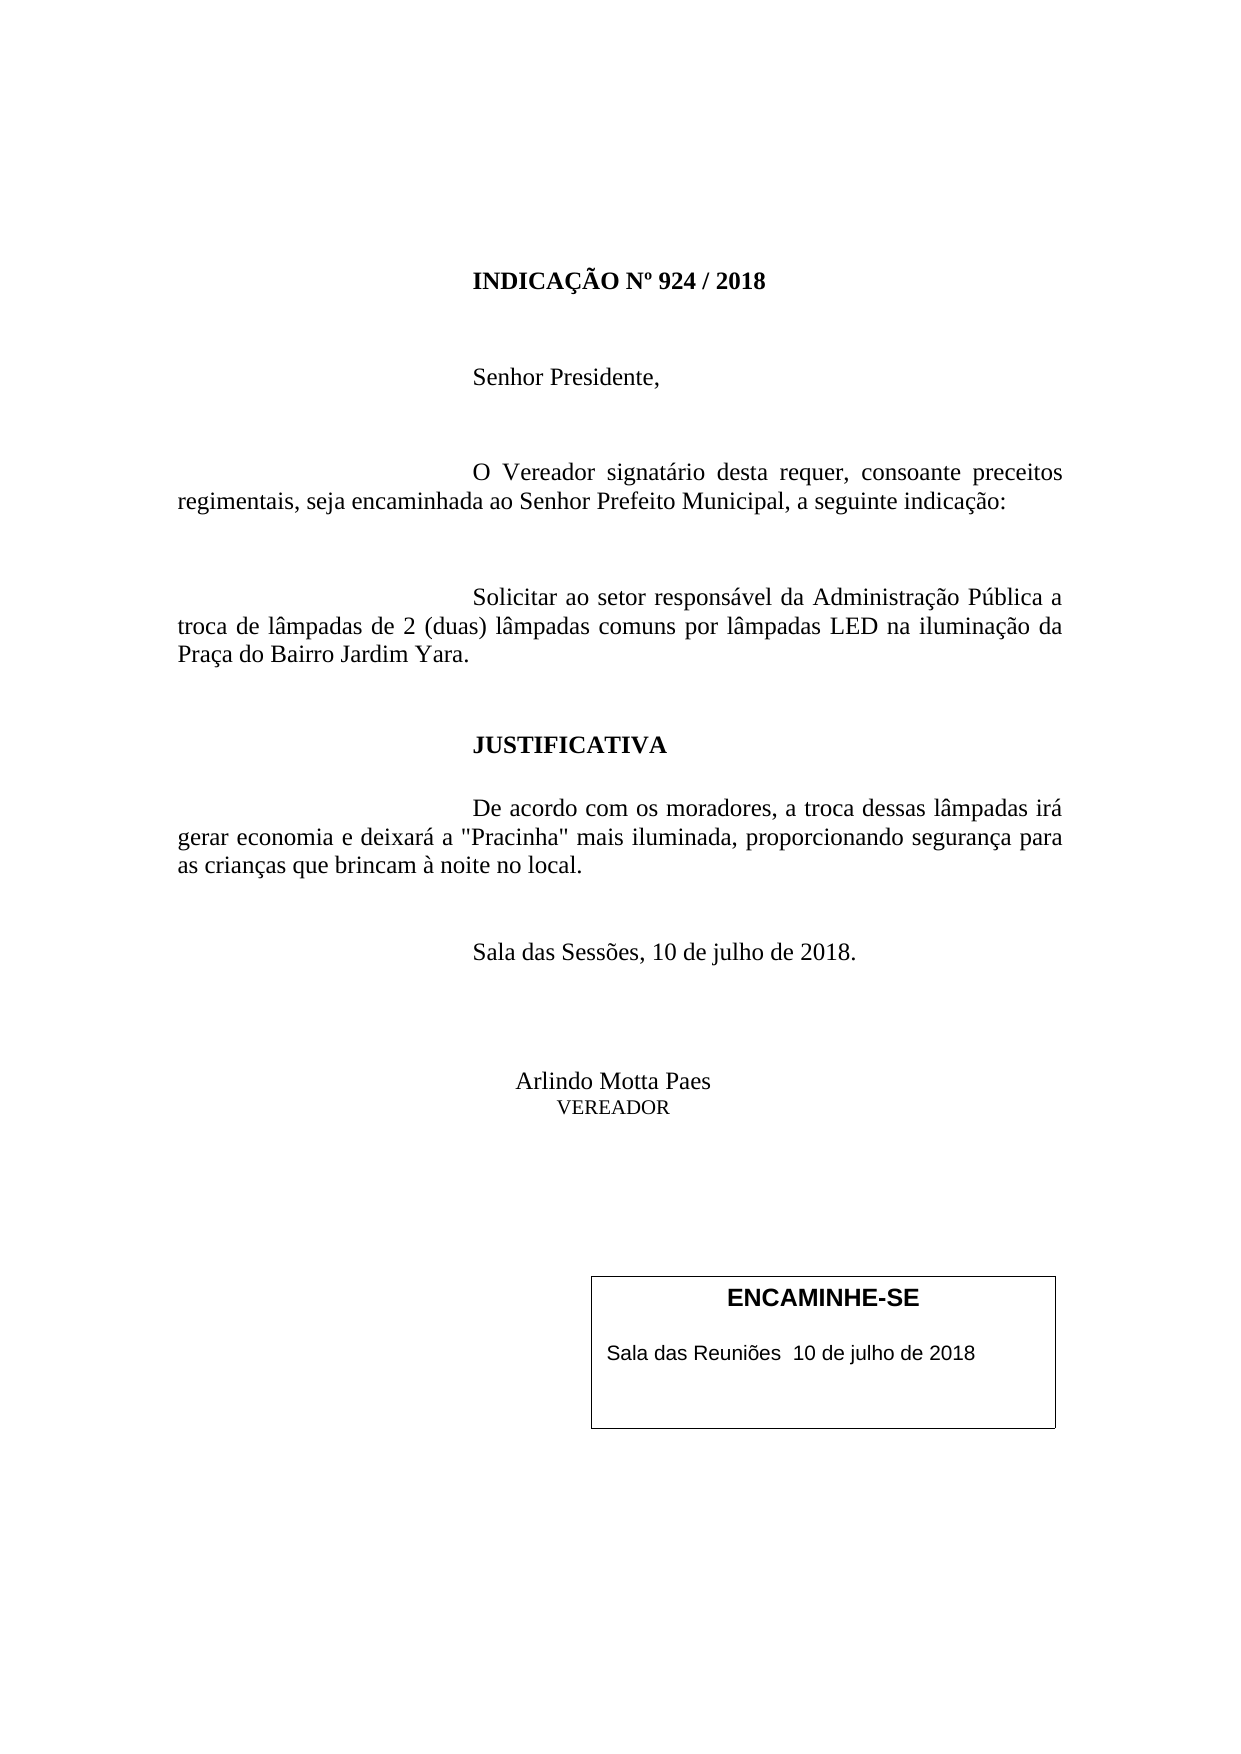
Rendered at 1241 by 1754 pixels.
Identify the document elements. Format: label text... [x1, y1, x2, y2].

table_cell VEREADOR [170, 1095, 1056, 1124]
text Sala das Sessões, 10 de julho de 2018. [472, 937, 1063, 965]
text Senhor Presidente, [472, 362, 1063, 390]
text O Vereador signatário desta requer, consoante preceitos regimentais, seja encaminhada ao Senhor Prefeito Municipal, a seguinte indicação: [177, 457, 1063, 515]
text INDICAÇÃO Nº 924 / 2018 [472, 266, 1063, 294]
text De acordo com os moradores, a troca dessas lâmpadas irá gerar economia e deixará a "Pracinha" mais iluminada, proporcionando segurança para as crianças que brincam à noite no local. [177, 793, 1063, 879]
table_header Arlindo Motta Paes [170, 1066, 1056, 1095]
text Solicitar ao setor responsável da Administração Pública a troca de lâmpadas de 2 (duas) lâmpadas comuns por lâmpadas LED na iluminação da Praça do Bairro Jardim Yara. [177, 582, 1063, 668]
text JUSTIFICATIVA [177, 731, 1004, 759]
